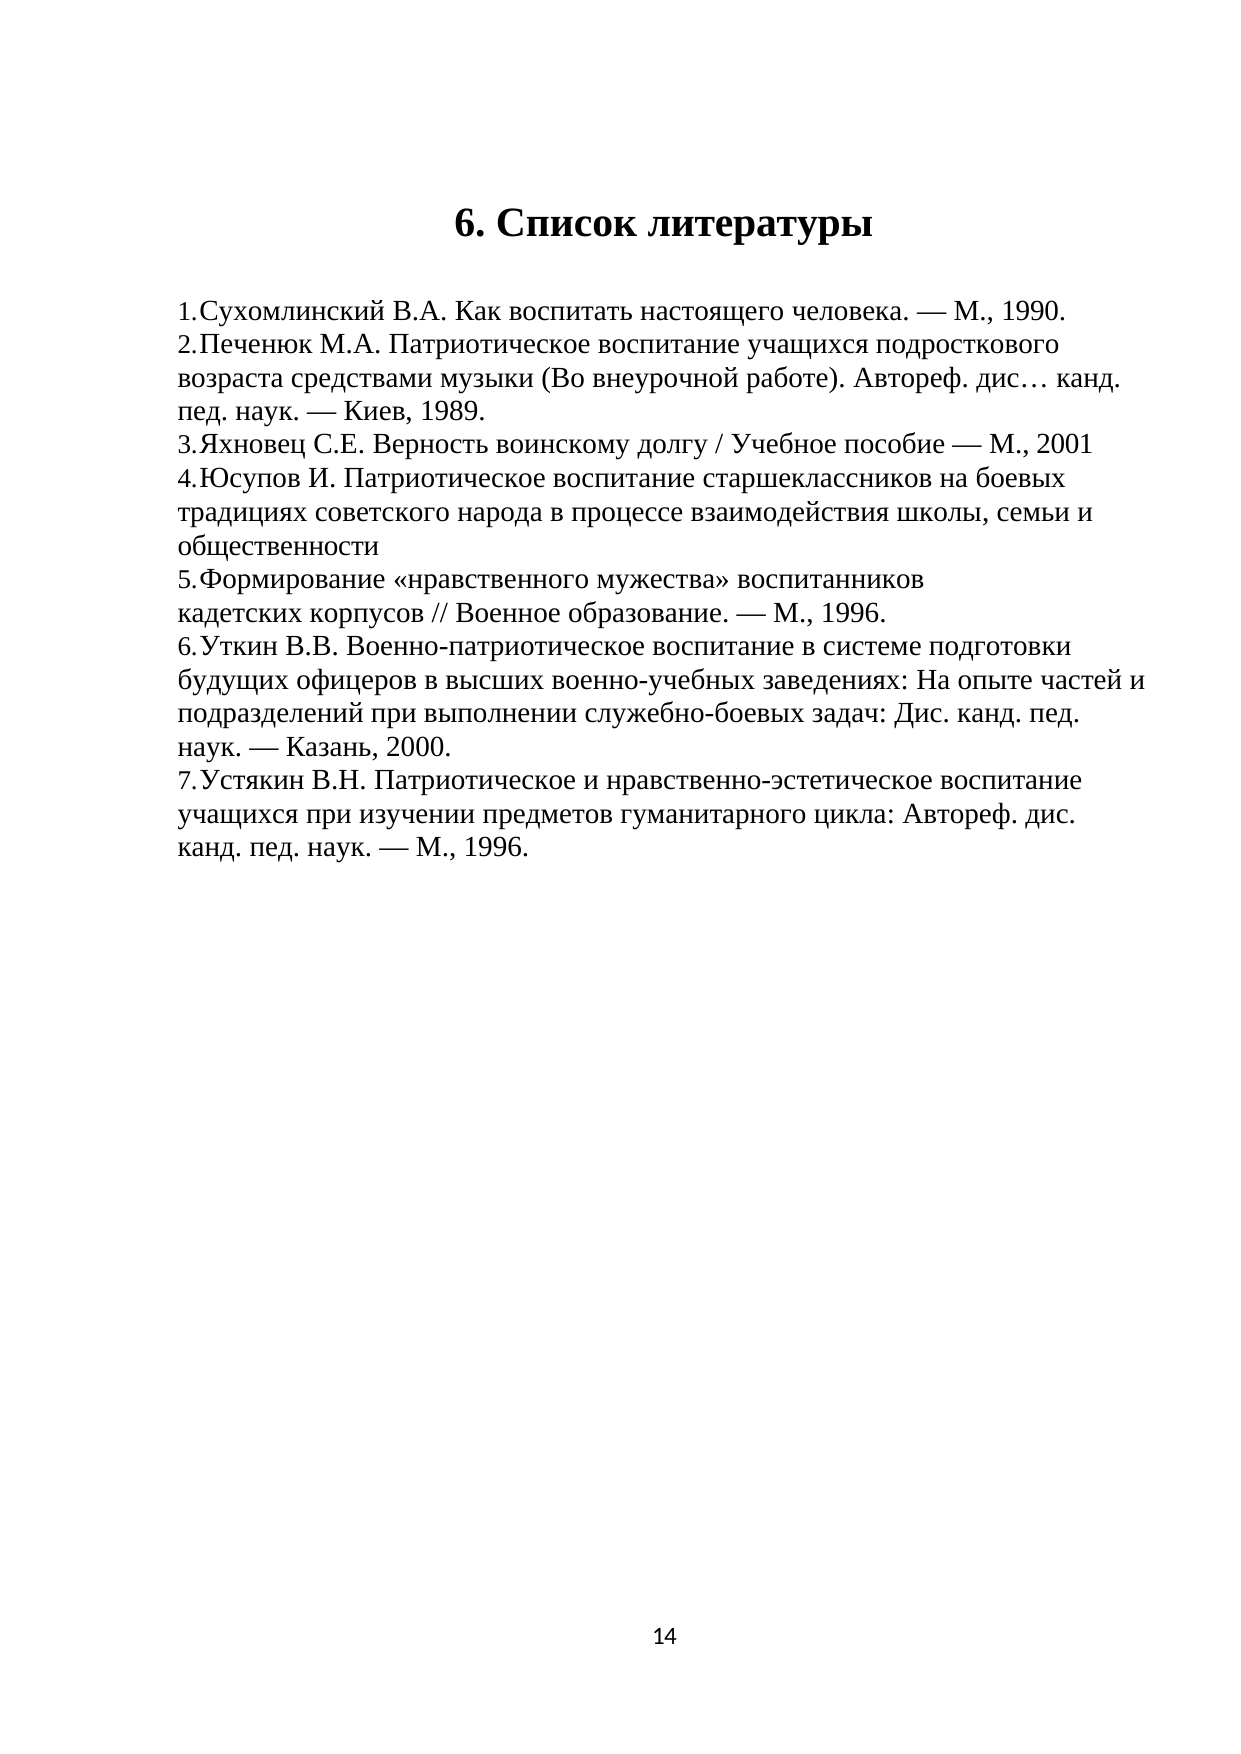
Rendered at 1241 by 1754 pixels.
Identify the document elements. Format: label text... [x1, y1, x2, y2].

list Яхновец С.Е. Верность воинскому долгу / Учебное пособие — М., 2001 [177, 427, 1188, 461]
list Устякин В.Н. Патриотическое и нравственно-эстетическое воспитание учащихся при изучении предметов гуманитарного цикла: Автореф. дис. канд. пед. наук. — М., 1996. [177, 762, 1148, 863]
list Сухомлинский В.А. Как воспитать настоящего человека. — М., 1990. [177, 293, 1188, 326]
list Печенюк М.А. Патриотическое воспитание учащихся подросткового возраста средствами музыки (Во внеурочной работе). Автореф. дис… канд. пед. наук. — Киев, 1989. [177, 326, 1121, 427]
list Формирование «нравственного мужества» воспитанников кадетских корпусов // Военное образование. — М., 1996. [177, 561, 1057, 628]
list Уткин В.В. Военно-патриотическое воспитание в системе подготовки будущих офицеров в высших военно-учебных заведениях: На опыте частей и подразделений при выполнении служебно-боевых задач: Дис. канд. пед. наук. — Казань, 2000. [177, 628, 1145, 762]
subtitle Список литературы [454, 197, 1188, 245]
list Юсупов И. Патриотическое воспитание старшеклассников на боевых традициях советского народа в процессе взаимодействия школы, семьи и общественности [177, 461, 1093, 561]
